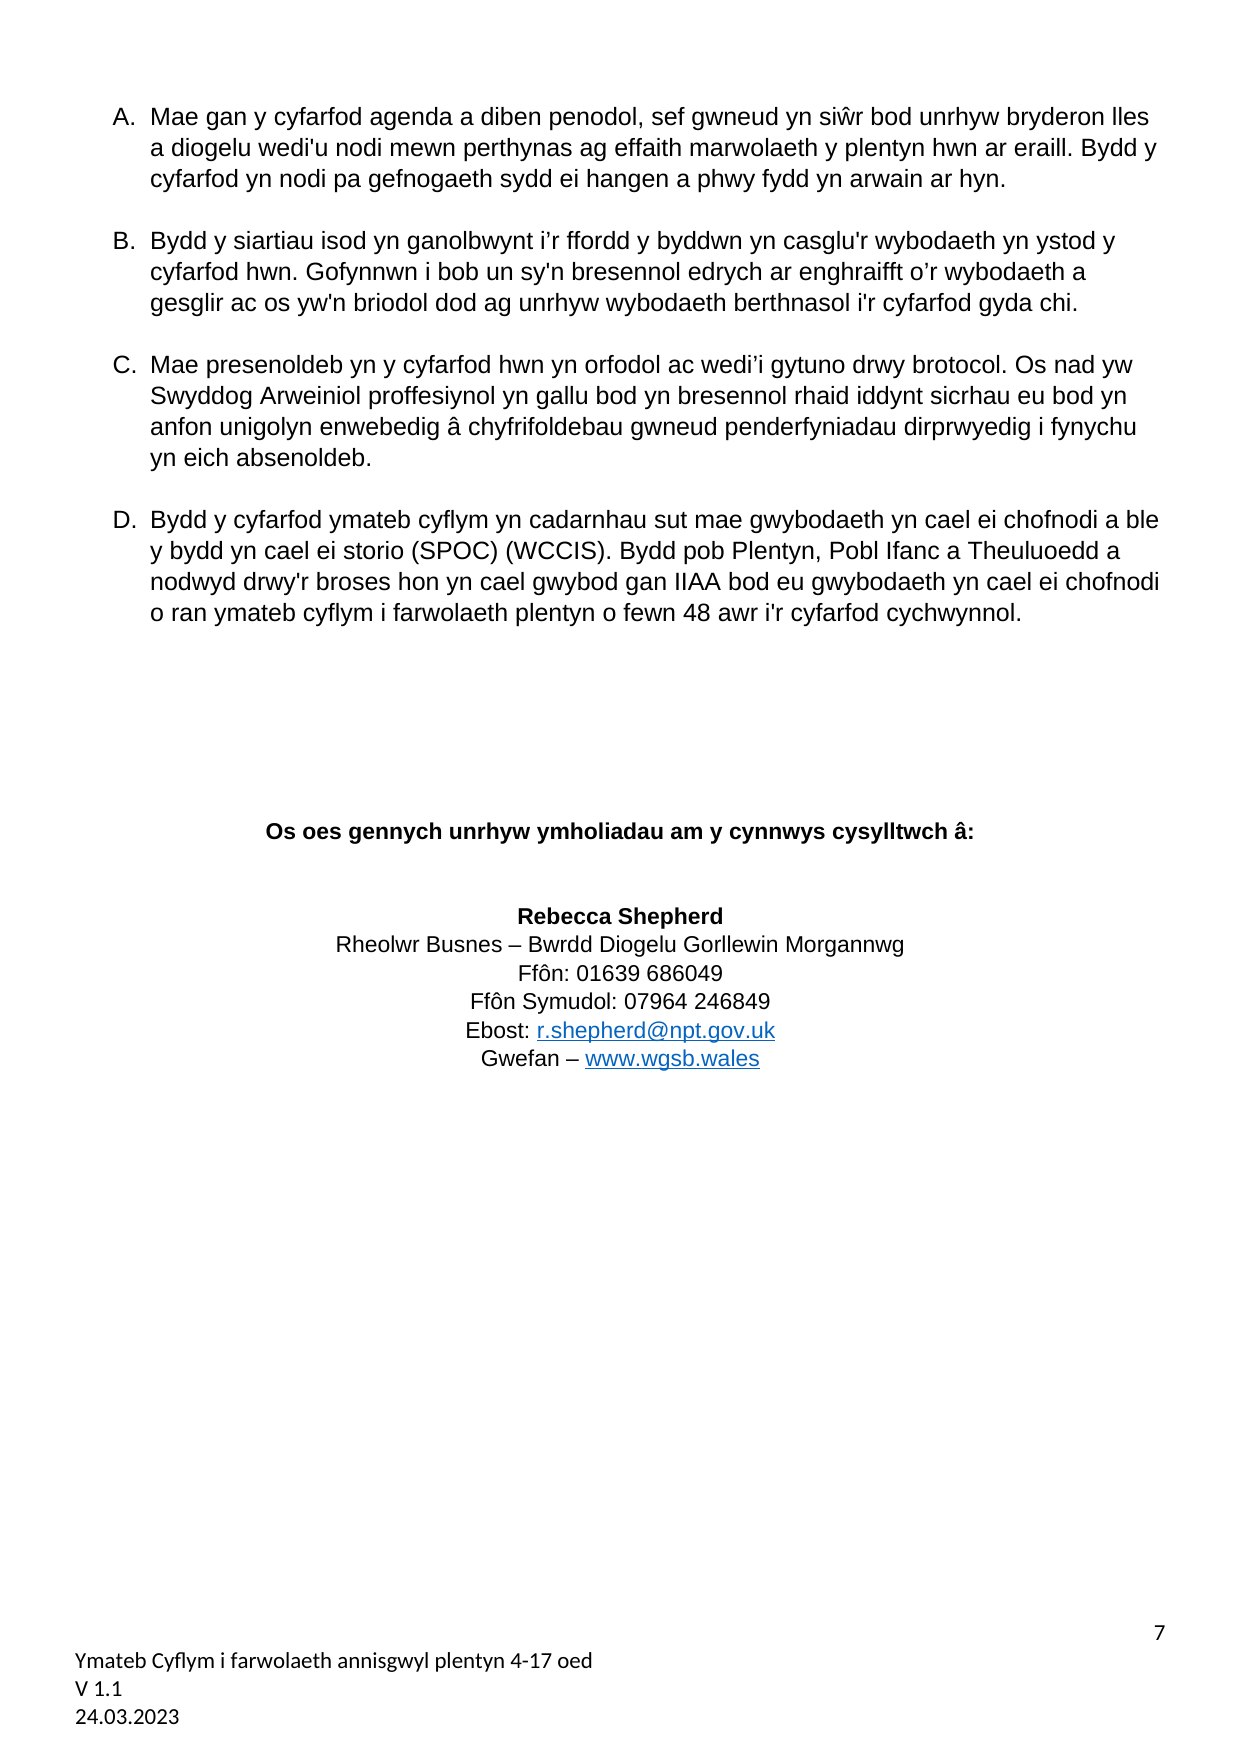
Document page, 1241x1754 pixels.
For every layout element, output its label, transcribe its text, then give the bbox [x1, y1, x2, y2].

text Rheolwr Busnes – Bwrdd Diogelu Gorllewin Morgannwg [75, 931, 1165, 958]
list Mae presenoldeb yn y cyfarfod hwn yn orfodol ac wedi’i gytuno drwy brotocol. Os nad yw Swyddog Arweiniol proffesiynol yn gallu bod yn bresennol rhaid iddynt sicrhau eu bod yn anfon unigolyn enwebedig â chyfrifoldebau gwneud penderfyniadau dirprwyedig i fynychu yn eich absenoldeb. [112, 350, 1165, 472]
list Bydd y cyfarfod ymateb cyflym yn cadarnhau sut mae gwybodaeth yn cael ei chofnodi a ble y bydd yn cael ei storio (SPOC) (WCCIS). Bydd pob Plentyn, Pobl Ifanc a Theuluoedd a nodwyd drwy'r broses hon yn cael gwybod gan IIAA bod eu gwybodaeth yn cael ei chofnodi o ran ymateb cyflym i farwolaeth plentyn o fewn 48 awr i'r cyfarfod cychwynnol. [112, 505, 1165, 627]
text Gwefan – www.wgsb.wales [75, 1045, 1165, 1072]
text Rebecca Shepherd [75, 903, 1165, 929]
text Ffôn: 01639 686049 [75, 960, 1165, 986]
text Ffôn Symudol: 07964 246849 [75, 988, 1165, 1015]
list Bydd y siartiau isod yn ganolbwynt i’r ffordd y byddwn yn casglu'r wybodaeth yn ystod y cyfarfod hwn. Gofynnwn i bob un sy'n bresennol edrych ar enghraifft o’r wybodaeth a gesglir ac os yw'n briodol dod ag unrhyw wybodaeth berthnasol i'r cyfarfod gyda chi. [112, 226, 1165, 317]
text Ebost: r.shepherd@npt.gov.uk [75, 1017, 1165, 1043]
list Mae gan y cyfarfod agenda a diben penodol, sef gwneud yn siŵr bod unrhyw bryderon lles a diogelu wedi'u nodi mewn perthynas ag effaith marwolaeth y plentyn hwn ar eraill. Bydd y cyfarfod yn nodi pa gefnogaeth sydd ei hangen a phwy fydd yn arwain ar hyn. [112, 102, 1165, 193]
text Os oes gennych unrhyw ymholiadau am y cynnwys cysylltwch â: [75, 818, 1165, 844]
